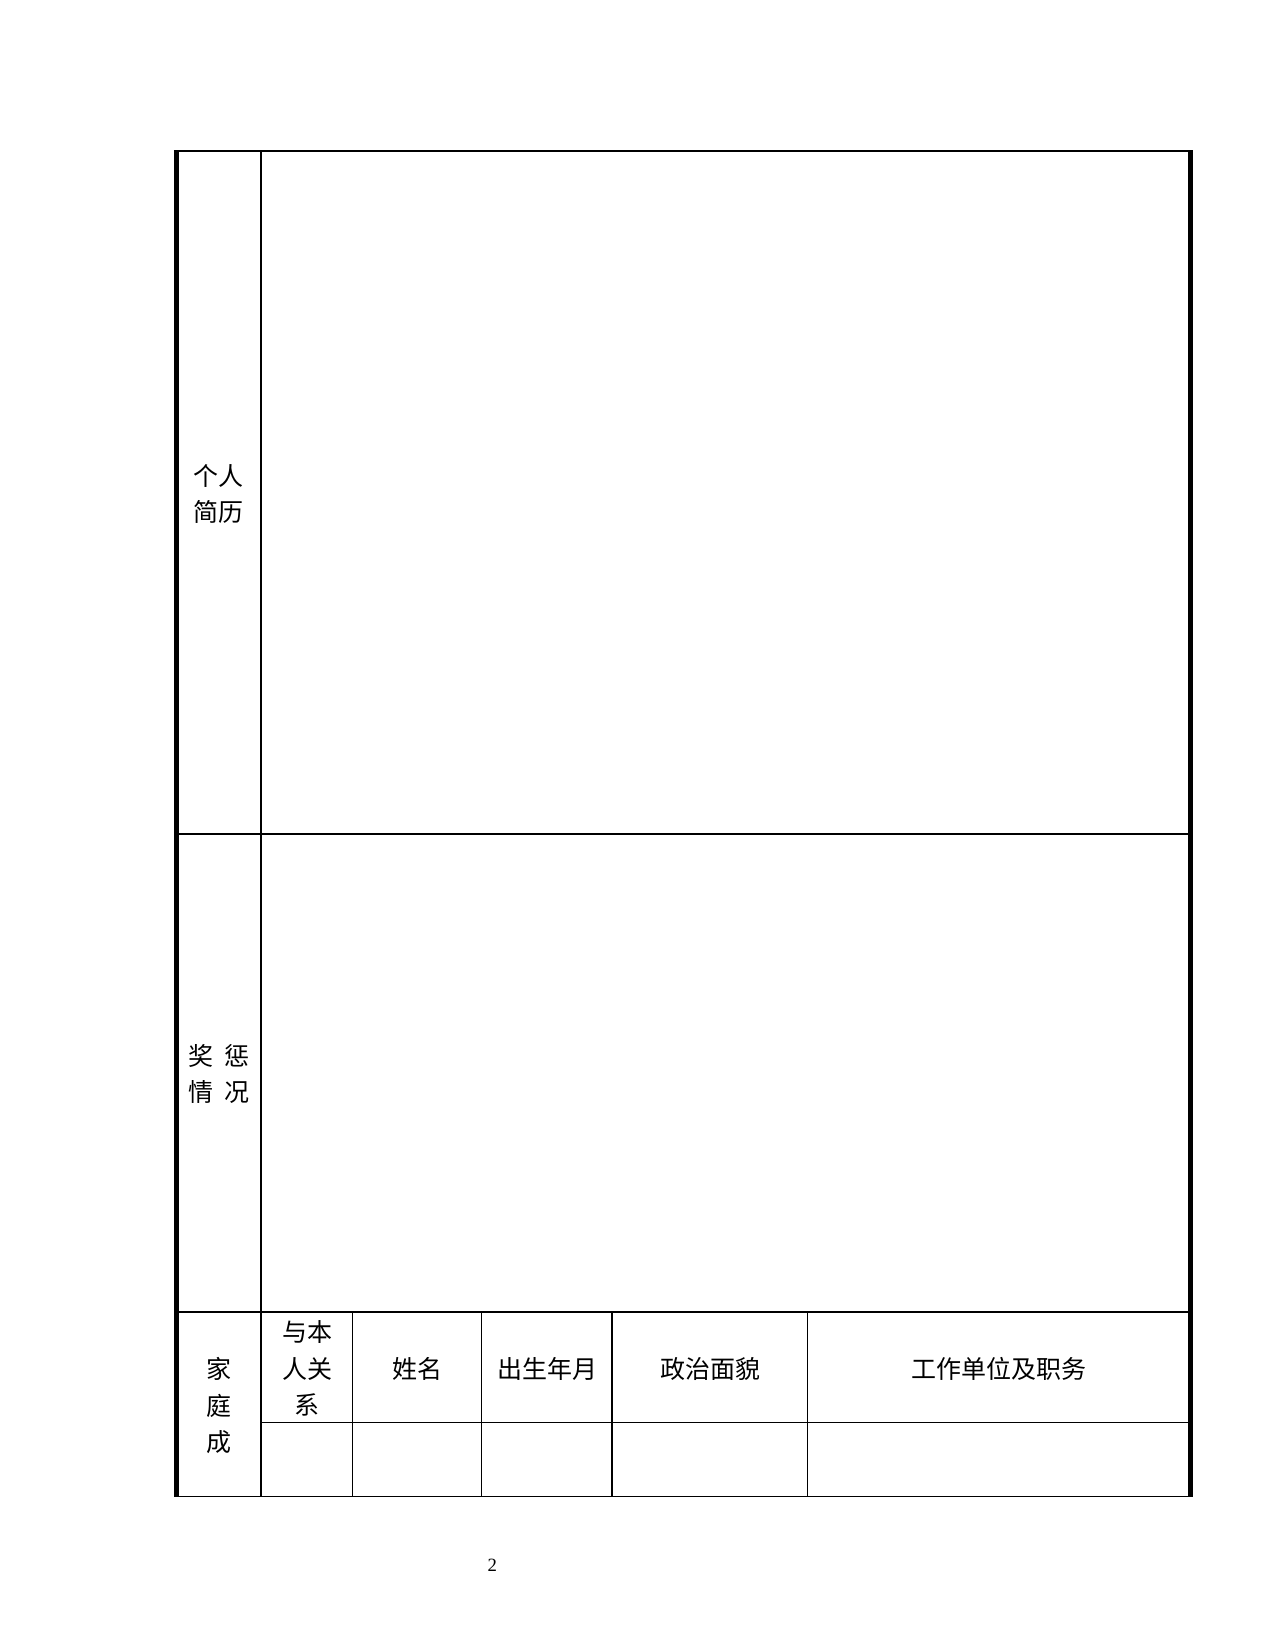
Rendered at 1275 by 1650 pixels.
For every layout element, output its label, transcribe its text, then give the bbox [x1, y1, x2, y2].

table_cell 出生年月 [482, 1313, 611, 1422]
table_cell [262, 835, 1188, 1311]
table_cell 家 庭 成 员 情 况 [179, 1313, 260, 1496]
table_cell 个人 简历 [179, 152, 260, 833]
table_cell 奖 惩 情 况 [179, 835, 260, 1311]
table_cell 工作单位及职务 [808, 1313, 1188, 1422]
table_cell 政治面貌 [613, 1313, 807, 1422]
table_cell [808, 1423, 1188, 1496]
table_cell [482, 1423, 611, 1496]
table_cell [613, 1423, 807, 1496]
table_cell [262, 1423, 352, 1496]
table_cell 姓名 [353, 1313, 481, 1422]
table_cell [353, 1423, 481, 1496]
table_cell [262, 152, 1188, 833]
table_cell 与本人关系 [262, 1313, 352, 1422]
